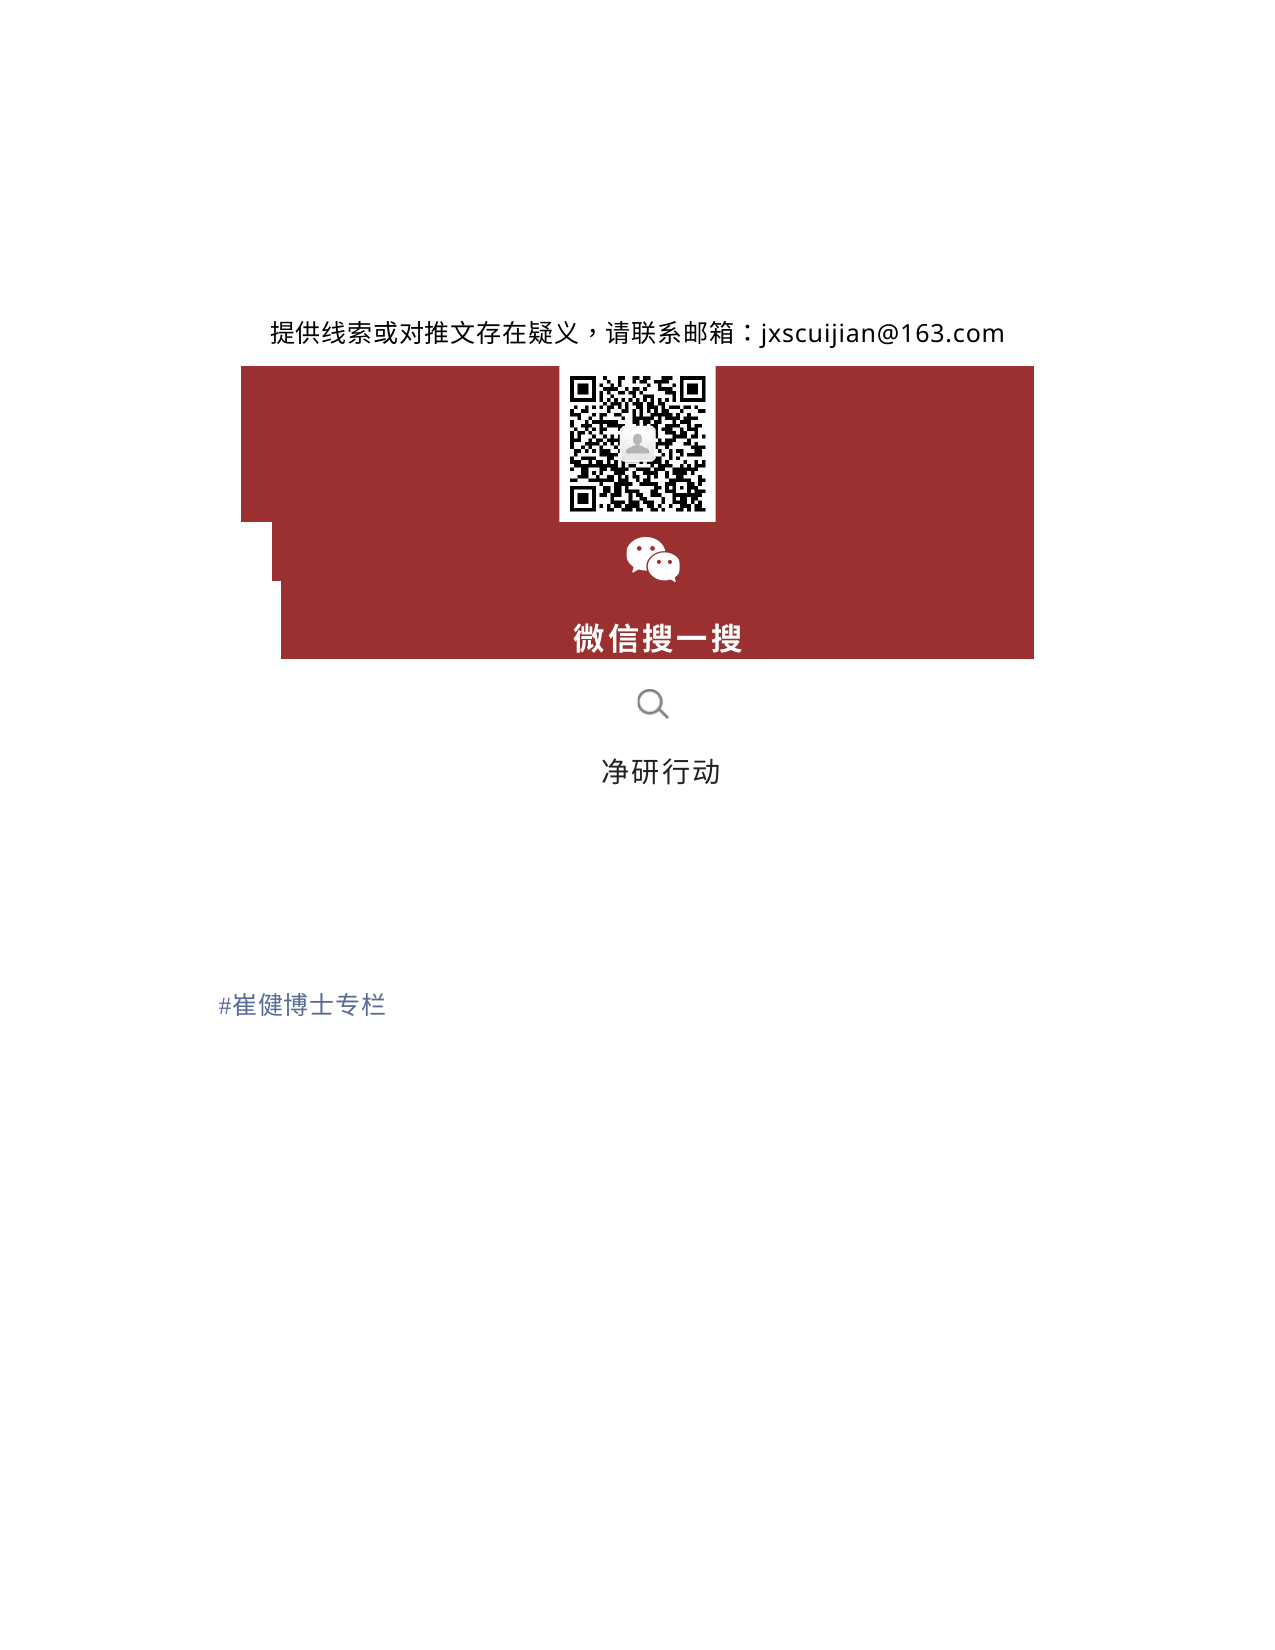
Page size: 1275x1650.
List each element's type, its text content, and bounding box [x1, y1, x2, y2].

picture [626, 537, 680, 582]
text 微信搜一搜 [281, 597, 1034, 659]
text 净研行动 [294, 734, 1019, 791]
picture [559, 365, 716, 522]
picture [637, 689, 669, 719]
text 提供线索或对推文存在疑义，请联系邮箱：jxscuijian@163.com [219, 310, 1056, 350]
text #崔健博士专栏 [219, 982, 1056, 1022]
